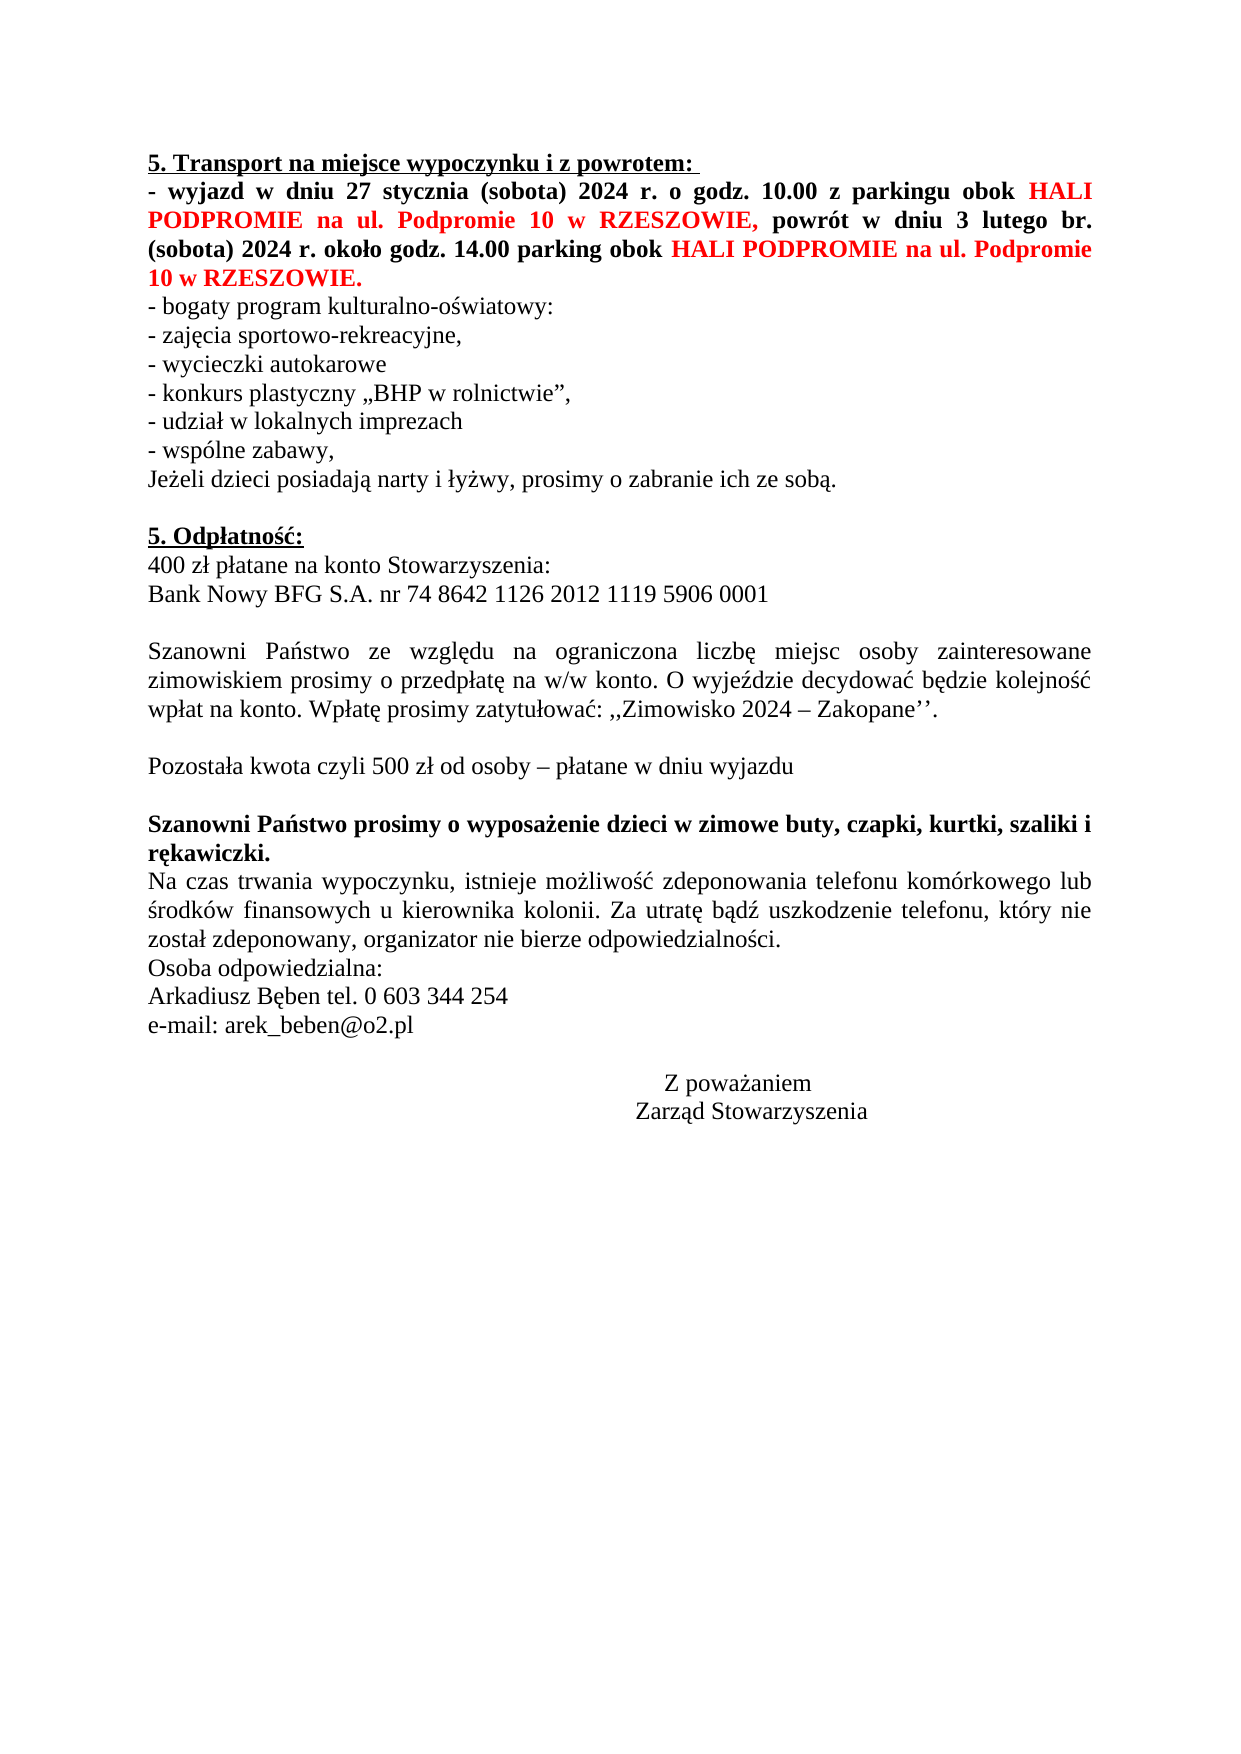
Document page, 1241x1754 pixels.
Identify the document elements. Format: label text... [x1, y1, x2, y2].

text Szanowni Państwo prosimy o wyposażenie dzieci w zimowe buty, czapki, kurtki, szaliki i rękawiczki. [148, 809, 1093, 866]
text Szanowni Państwo ze względu na ograniczona liczbę miejsc osoby zainteresowane zimowiskiem prosimy o przedpłatę na w/w konto. O wyjeździe decydować będzie kolejność wpłat na konto. Wpłatę prosimy zatytułować: ,,Zimowisko 2024 – Zakopane’’. [148, 636, 1093, 723]
text Arkadiusz Bęben tel. 0 603 344 254 [148, 981, 1093, 1010]
text Na czas trwania wypoczynku, istnieje możliwość zdeponowania telefonu komórkowego lub środków finansowych u kierownika kolonii. Za utratę bądź uszkodzenie telefonu, który nie został zdeponowany, organizator nie bierze odpowiedzialności. [148, 866, 1093, 953]
text - udział w lokalnych imprezach [148, 406, 1093, 435]
text Jeżeli dzieci posiadają narty i łyżwy, prosimy o zabranie ich ze sobą. [148, 464, 1093, 493]
text Bank Nowy BFG S.A. nr 74 8642 1126 2012 1119 5906 0001 [148, 579, 1093, 608]
text Zarząd Stowarzyszenia [148, 1096, 1093, 1125]
text - konkurs plastyczny „BHP w rolnictwie”, [148, 378, 1093, 406]
text - wyjazd w dniu 27 stycznia (sobota) 2024 r. o godz. 10.00 z parkingu obok HALI PODPROMIE na ul. Podpromie 10 w RZESZOWIE, powrót w dniu 3 lutego br. (sobota) 2024 r. około godz. 14.00 parking obok HALI PODPROMIE na ul. Podpromie 10 w RZESZOWIE. [148, 176, 1093, 291]
text Osoba odpowiedzialna: [148, 953, 1093, 981]
text e-mail: arek_beben@o2.pl [148, 1010, 1093, 1039]
text - bogaty program kulturalno-oświatowy: [148, 291, 1093, 320]
text - wspólne zabawy, [148, 435, 1093, 464]
text Z poważaniem [148, 1068, 1093, 1096]
text - zajęcia sportowo-rekreacyjne, [148, 320, 1093, 349]
text 5. Odpłatność: [148, 521, 1093, 550]
text 400 zł płatane na konto Stowarzyszenia: [148, 550, 1093, 579]
text 5. Transport na miejsce wypoczynku i z powrotem: [148, 148, 1093, 176]
text - wycieczki autokarowe [148, 349, 1093, 378]
text Pozostała kwota czyli 500 zł od osoby – płatane w dniu wyjazdu [148, 751, 1093, 780]
